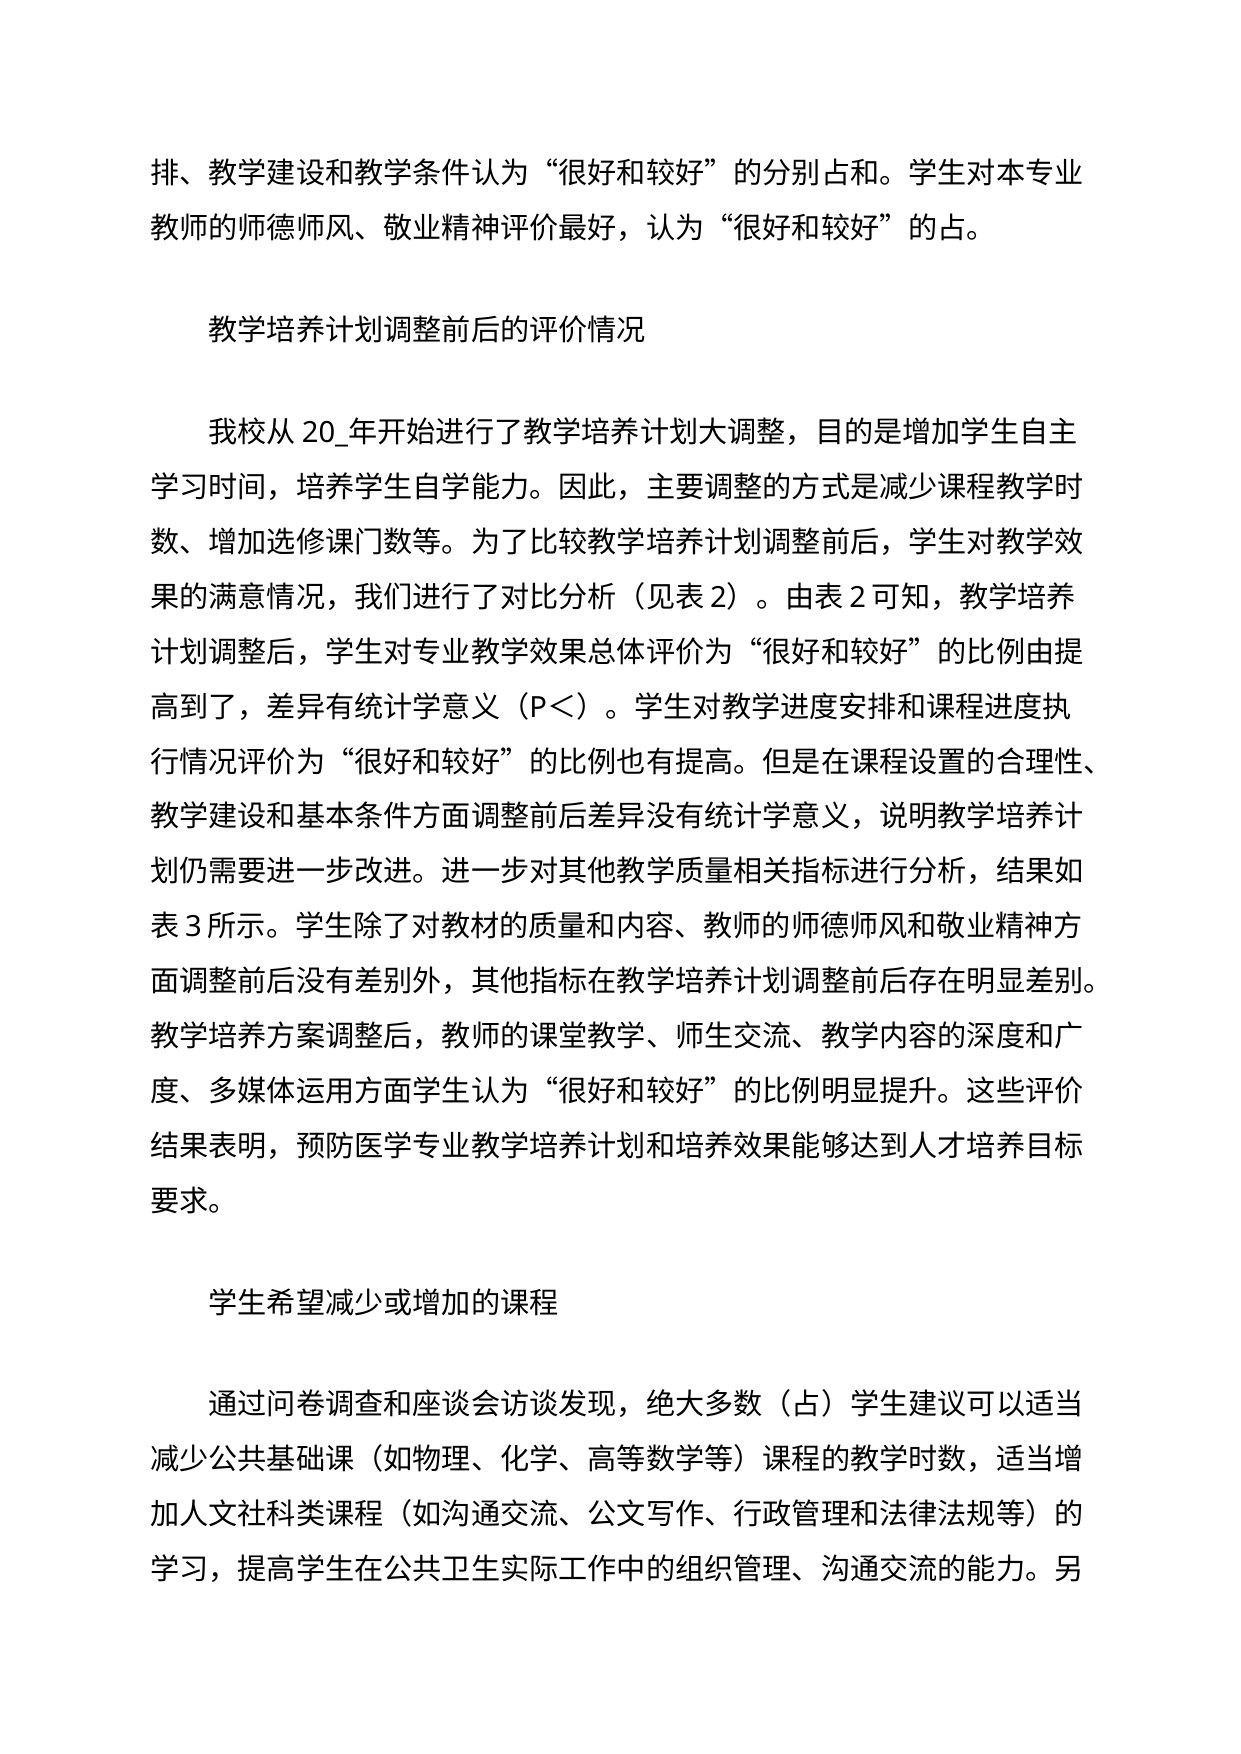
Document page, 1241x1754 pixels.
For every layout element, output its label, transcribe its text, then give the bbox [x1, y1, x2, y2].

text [150, 150, 1090, 247]
text 学生希望减少或增加的课程 [150, 1279, 1090, 1321]
text 我校从20_年开始进行了教学培养计划大调整，目的是增加学生自主学习时间，培养学生自学能力。因此，主要调整的方式是减少课程教学时数、增加选修课门数等。为了比较教学培养计划调整前后，学生对教学效果的满意情况，我们进行了对比分析（见表2）。由表2可知，教学培养计划调整后，学生对专业教学效果总体评价为“很好和较好”的比例由提高到了，差异有统计学意义（P＜）。学生对教学进度安排和课程进度执行情况评价为“很好和较好”的比例也有提高。但是在课程设置的合理性、教学建设和基本条件方面调整前后差异没有统计学意义，说明教学培养计划仍需要进一步改进。进一步对其他教学质量相关指标进行分析，结果如表3所示。学生除了对教材的质量和内容、教师的师德师风和敬业精神方面调整前后没有差别外，其他指标在教学培养计划调整前后存在明显差别。教学培养方案调整后，教师的课堂教学、师生交流、教学内容的深度和广度、多媒体运用方面学生认为“很好和较好”的比例明显提升。这些评价结果表明，预防医学专业教学培养计划和培养效果能够达到人才培养目标要求。 [150, 408, 1090, 1220]
text 教学培养计划调整前后的评价情况 [150, 307, 1090, 349]
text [150, 1381, 1090, 1588]
